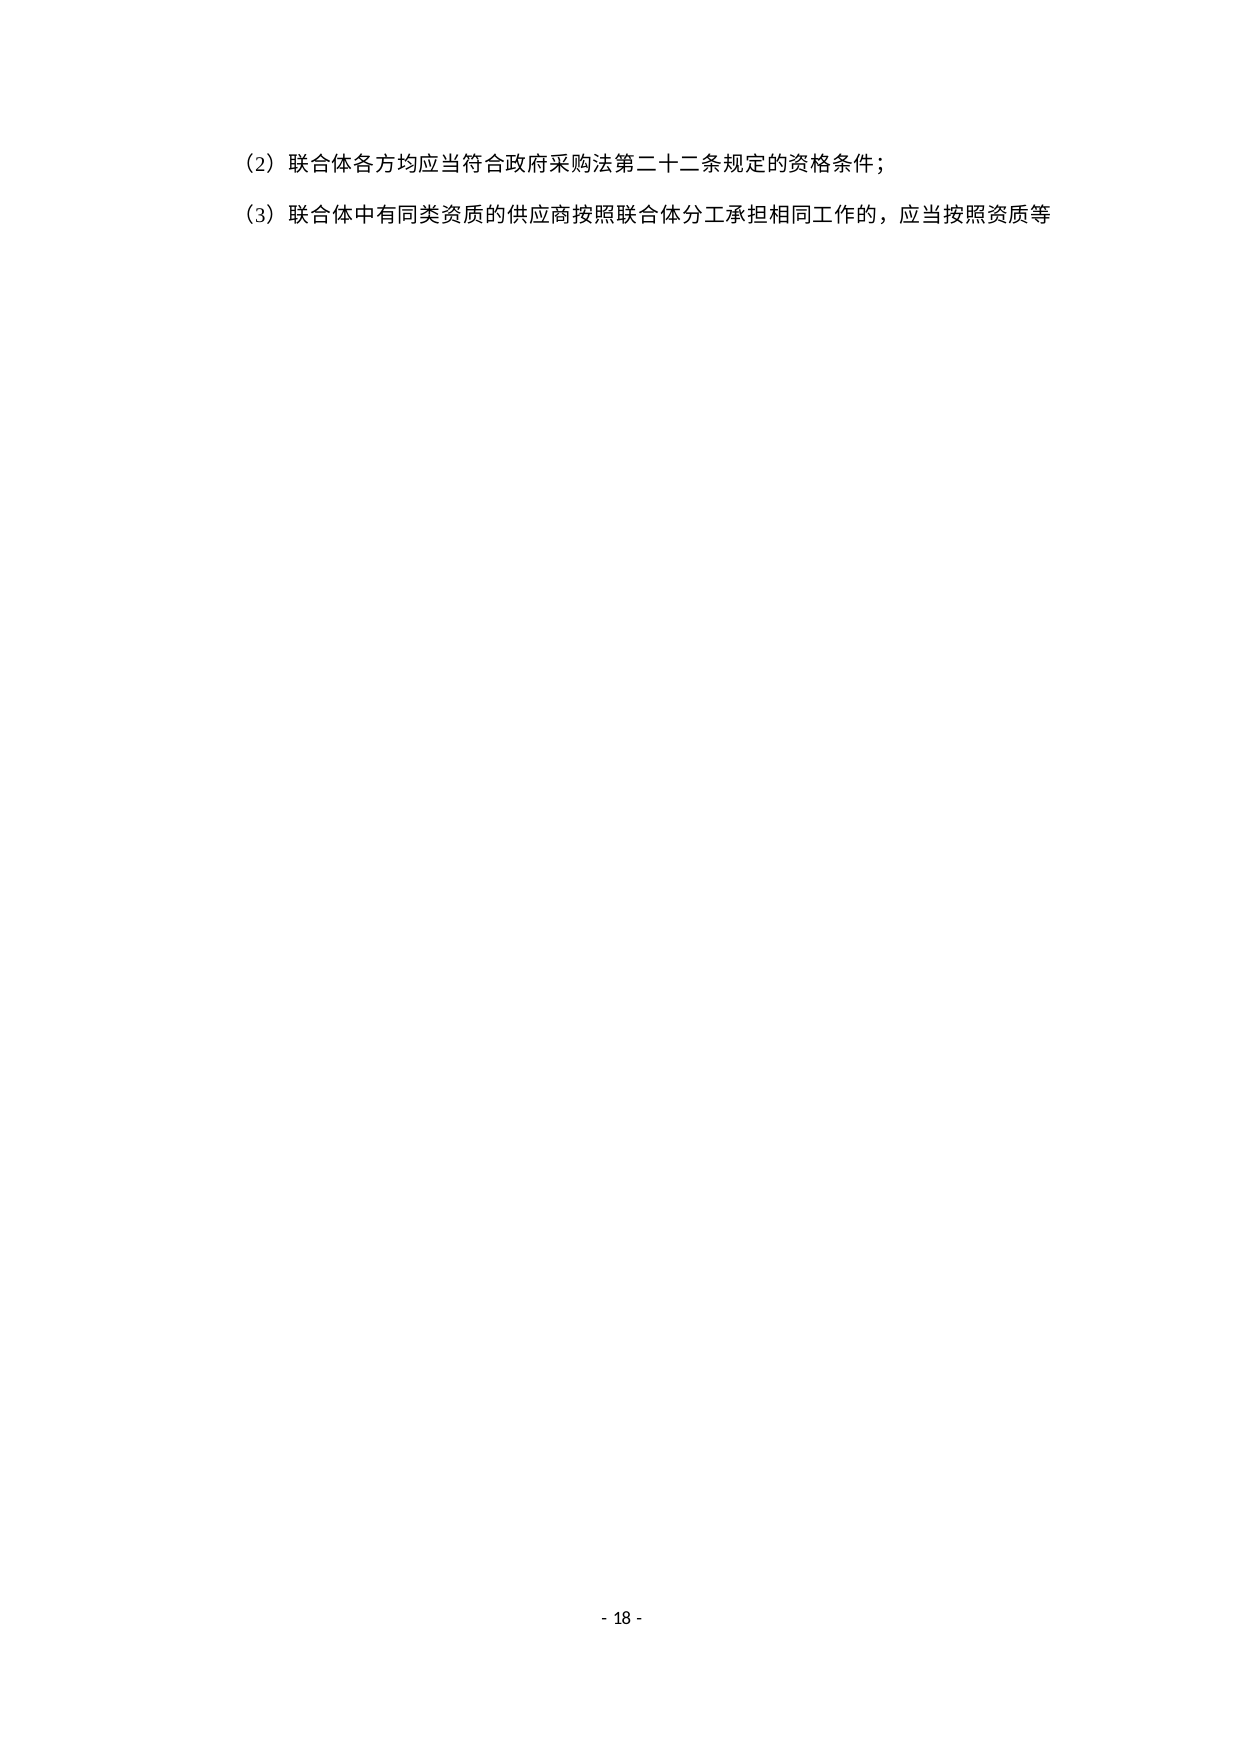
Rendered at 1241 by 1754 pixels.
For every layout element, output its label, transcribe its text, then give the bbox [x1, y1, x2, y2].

text （2）联合体各方均应当符合政府采购法第二十二条规定的资格条件； [233, 149, 1059, 177]
text （3）联合体中有同类资质的供应商按照联合体分工承担相同工作的，应当按照资质等 [233, 200, 1059, 229]
